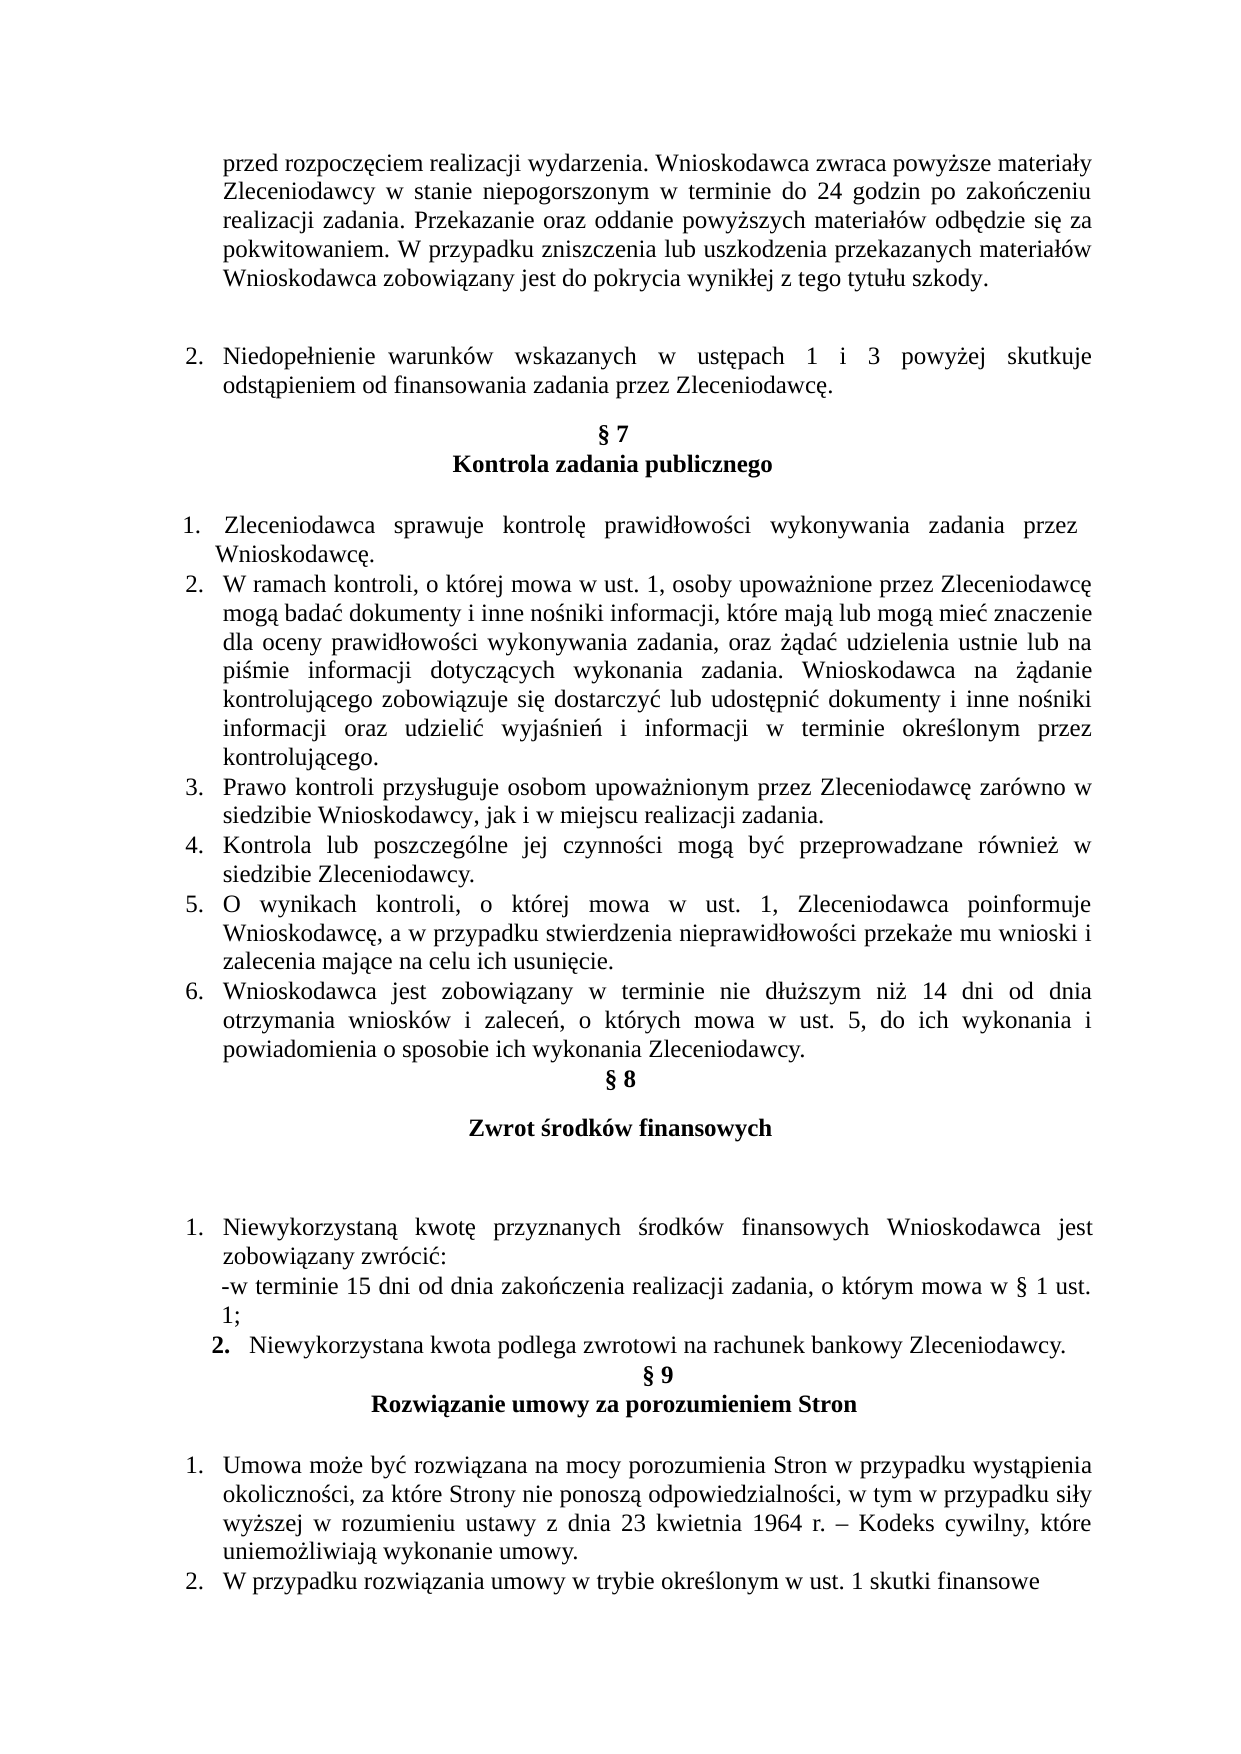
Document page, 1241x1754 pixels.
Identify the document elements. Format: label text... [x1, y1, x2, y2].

text Kontrola zadania publicznego [148, 449, 1078, 478]
list Wnioskodawca jest zobowiązany w terminie nie dłuższym niż 14 dni od dnia otrzymania wniosków i zaleceń, o których mowa w ust. 5, do ich wykonania i powiadomienia o sposobie ich wykonania Zleceniodawcy. [185, 976, 1093, 1063]
list W przypadku rozwiązania umowy w trybie określonym w ust. 1 skutki finansowe [185, 1566, 1093, 1595]
list Prawo kontroli przysługuje osobom upoważnionym przez Zleceniodawcę zarówno w siedzibie Wnioskodawcy, jak i w miejscu realizacji zadania. [185, 772, 1093, 829]
text Rozwiązanie umowy za porozumieniem Stron [148, 1389, 1081, 1418]
text Zwrot środków finansowych [148, 1113, 1093, 1142]
list Niewykorzystana kwota podlega zwrotowi na rachunek bankowy Zleceniodawcy. [185, 1330, 1093, 1358]
text § 7 [148, 419, 1078, 448]
list Niewykorzystaną kwotę przyznanych środków finansowych Wnioskodawca jest zobowiązany zwrócić: [185, 1212, 1093, 1270]
list Kontrola lub poszczególne jej czynności mogą być przeprowadzane również w siedzibie Zleceniodawcy. [185, 830, 1093, 888]
list W ramach kontroli, o której mowa w ust. 1, osoby upoważnione przez Zleceniodawcę mogą badać dokumenty i inne nośniki informacji, które mają lub mogą mieć znaczenie dla oceny prawidłowości wykonywania zadania, oraz żądać udzielenia ustnie lub na piśmie informacji dotyczących wykonania zadania. Wnioskodawca na żądanie kontrolującego zobowiązuje się dostarczyć lub udostępnić dokumenty i inne nośniki informacji oraz udzielić wyjaśnień i informacji w terminie określonym przez kontrolującego. [185, 569, 1093, 771]
list Umowa może być rozwiązana na mocy porozumienia Stron w przypadku wystąpienia okoliczności, za które Strony nie ponoszą odpowiedzialności, w tym w przypadku siły wyższej w rozumieniu ustawy z dnia 23 kwietnia 1964 r. – Kodeks cywilny, które uniemożliwiają wykonanie umowy. [185, 1450, 1093, 1565]
text § 8 [148, 1064, 1093, 1092]
text § 9 [223, 1360, 1093, 1388]
list O wynikach kontroli, o której mowa w ust. 1, Zleceniodawca poinformuje Wnioskodawcę, a w przypadku stwierdzenia nieprawidłowości przekaże mu wnioski i zalecenia mające na celu ich usunięcie. [185, 889, 1093, 975]
list Niedopełnienie warunków wskazanych w ustępach 1 i 3 powyżej skutkuje odstąpieniem od finansowania zadania przez Zleceniodawcę. [185, 341, 1093, 398]
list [185, 148, 1093, 291]
list Zleceniodawca sprawuje kontrolę prawidłowości wykonywania zadania przez Wnioskodawcę. [182, 510, 1078, 568]
text -w terminie 15 dni od dnia zakończenia realizacji zadania, o którym mowa w § 1 ust. 1; [221, 1271, 1093, 1329]
